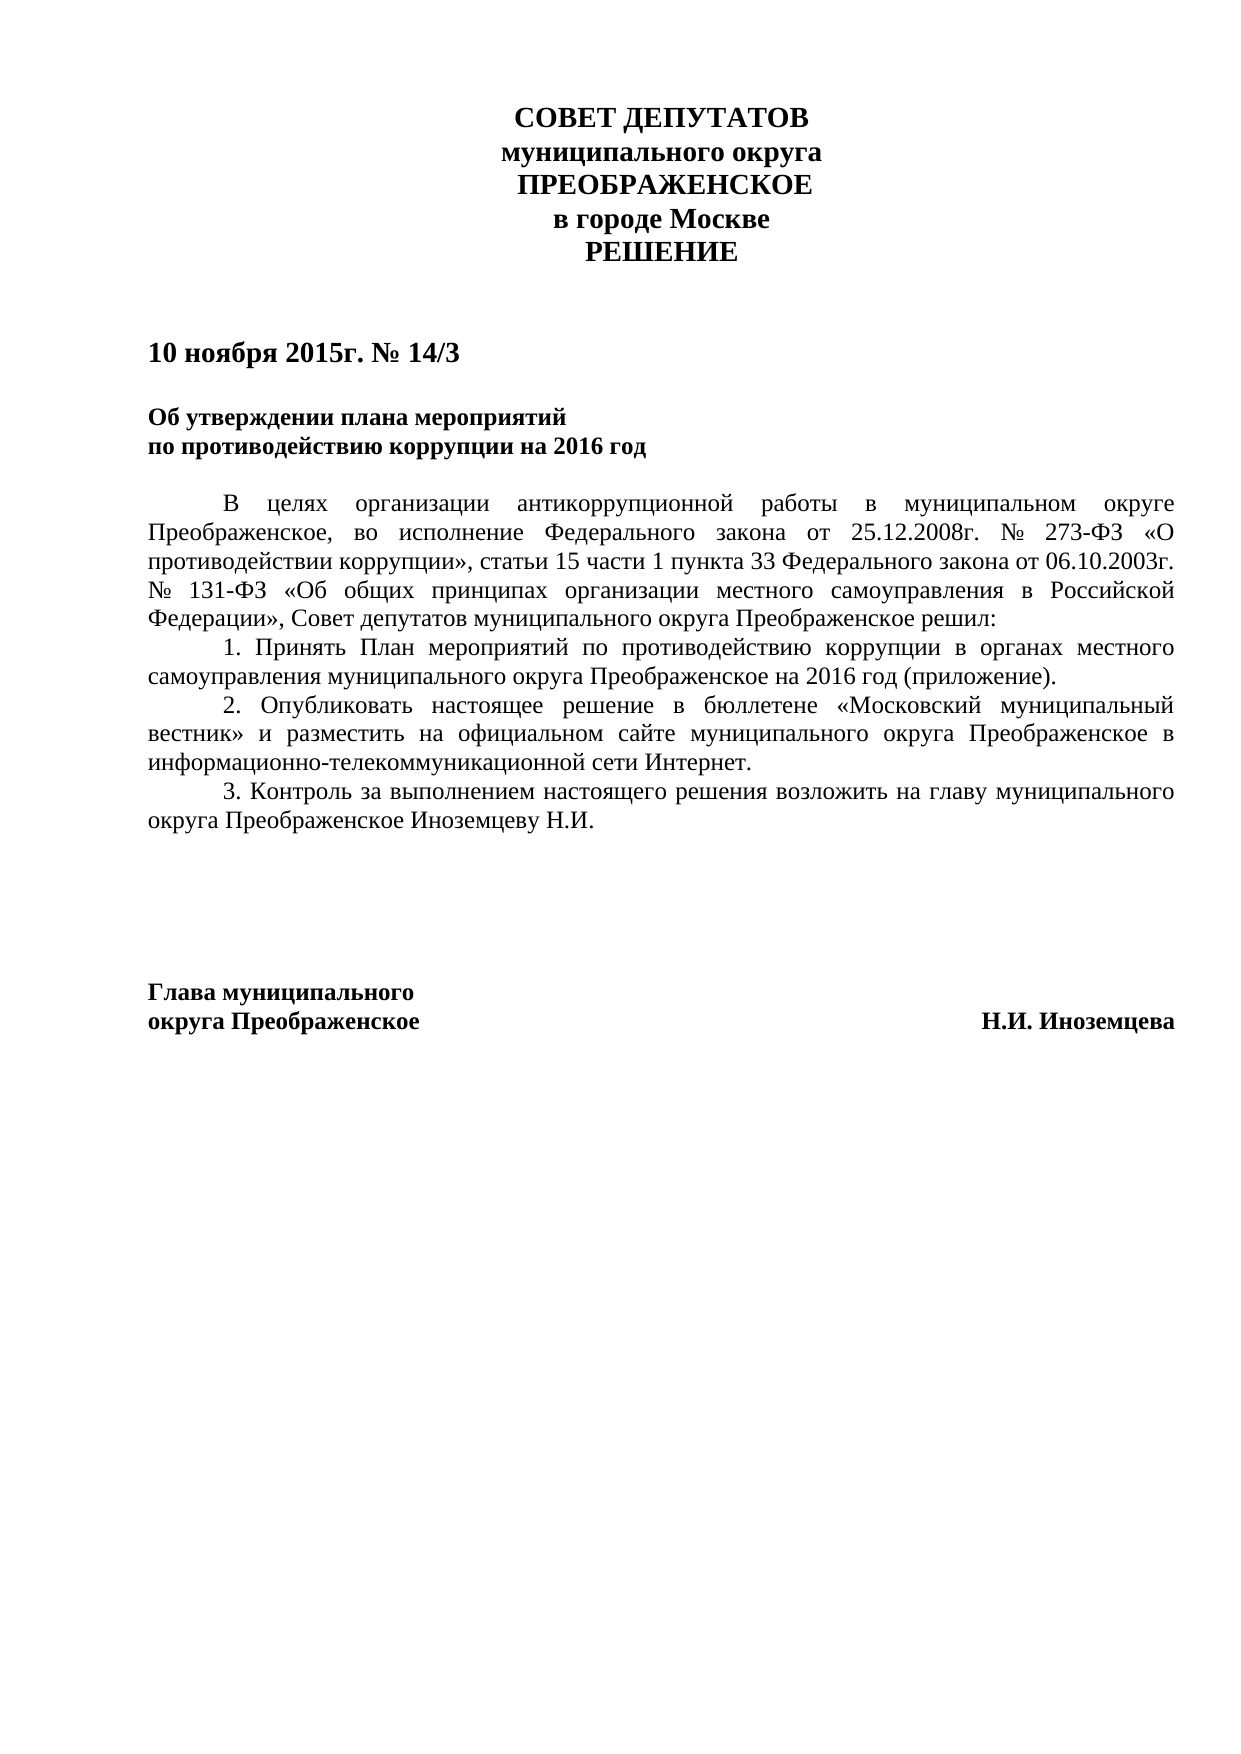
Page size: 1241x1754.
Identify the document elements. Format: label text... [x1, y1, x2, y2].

text Глава муниципального [148, 977, 1175, 1006]
text по противодействию коррупции на 2016 год [148, 431, 1175, 460]
text 1. Принять План мероприятий по противодействию коррупции в органах местного самоуправления муниципального округа Преображенское на 2016 год (приложение). [148, 632, 1175, 690]
text 10 ноября 2015г. № 14/3 [148, 335, 1175, 369]
text Об утверждении плана мероприятий [148, 402, 1175, 431]
text 3. Контроль за выполнением настоящего решения возложить на главу муниципального округа Преображенское Иноземцеву Н.И. [148, 776, 1175, 833]
text ПРЕОБРАЖЕНСКОЕ [148, 167, 1175, 201]
text СОВЕТ ДЕПУТАТОВ [148, 100, 1175, 134]
text 2. Опубликовать настоящее решение в бюллетене «Московский муниципальный вестник» и разместить на официальном сайте муниципального округа Преображенское в информационно-телекоммуникационной сети Интернет. [148, 690, 1175, 776]
text В целях организации антикоррупционной работы в муниципальном округе Преображенское, во исполнение Федерального закона от 25.12.2008г. № 273-ФЗ «О противодействии коррупции», статьи 15 части 1 пункта 33 Федерального закона от 06.10.2003г. № 131-ФЗ «Об общих принципах организации местного самоуправления в Российской Федерации», Совет депутатов муниципального округа Преображенское решил: [148, 488, 1175, 632]
text муниципального округа [148, 134, 1175, 167]
text РЕШЕНИЕ [148, 234, 1175, 268]
text округа Преображенское Н.И. Иноземцева [148, 1006, 1175, 1035]
text в городе Москве [148, 201, 1175, 234]
